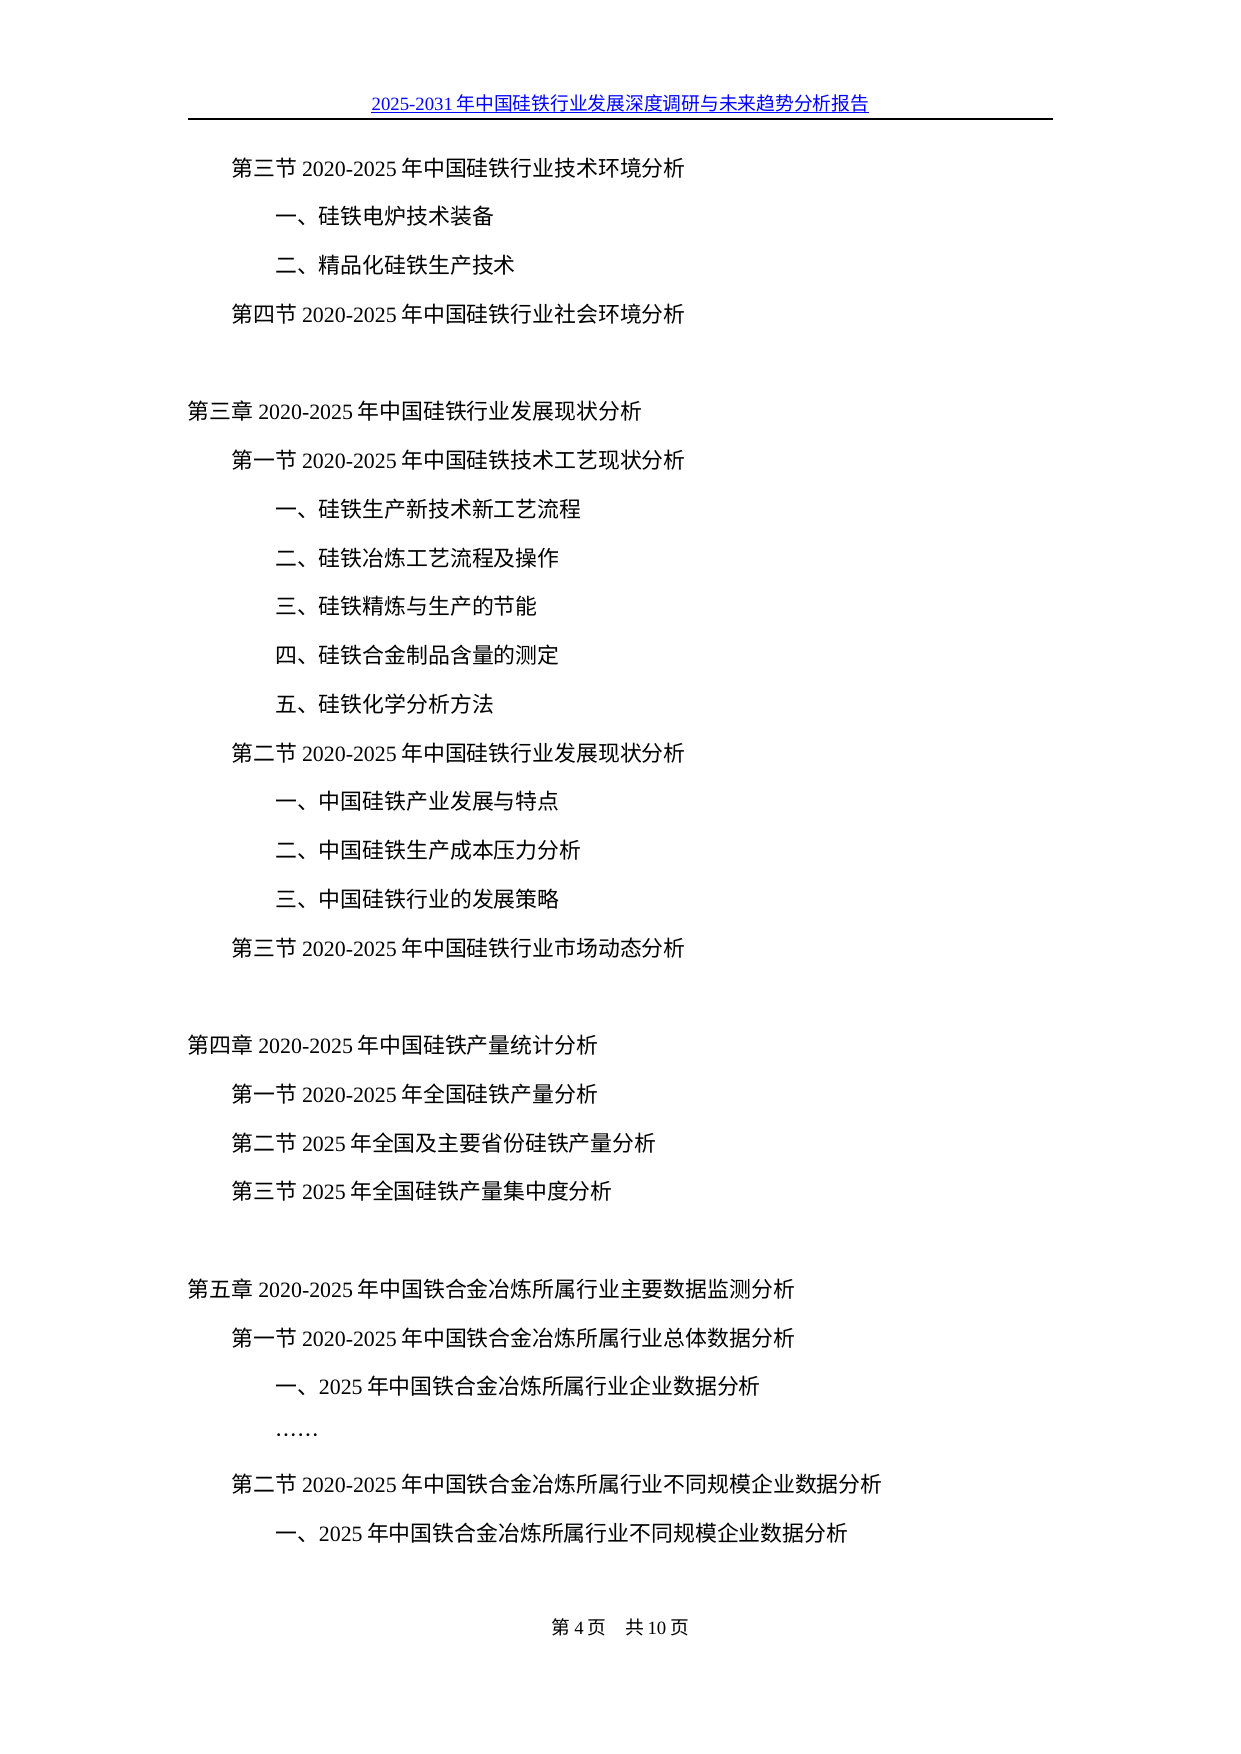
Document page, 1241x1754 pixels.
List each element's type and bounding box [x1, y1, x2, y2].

text [187, 150, 1053, 1548]
